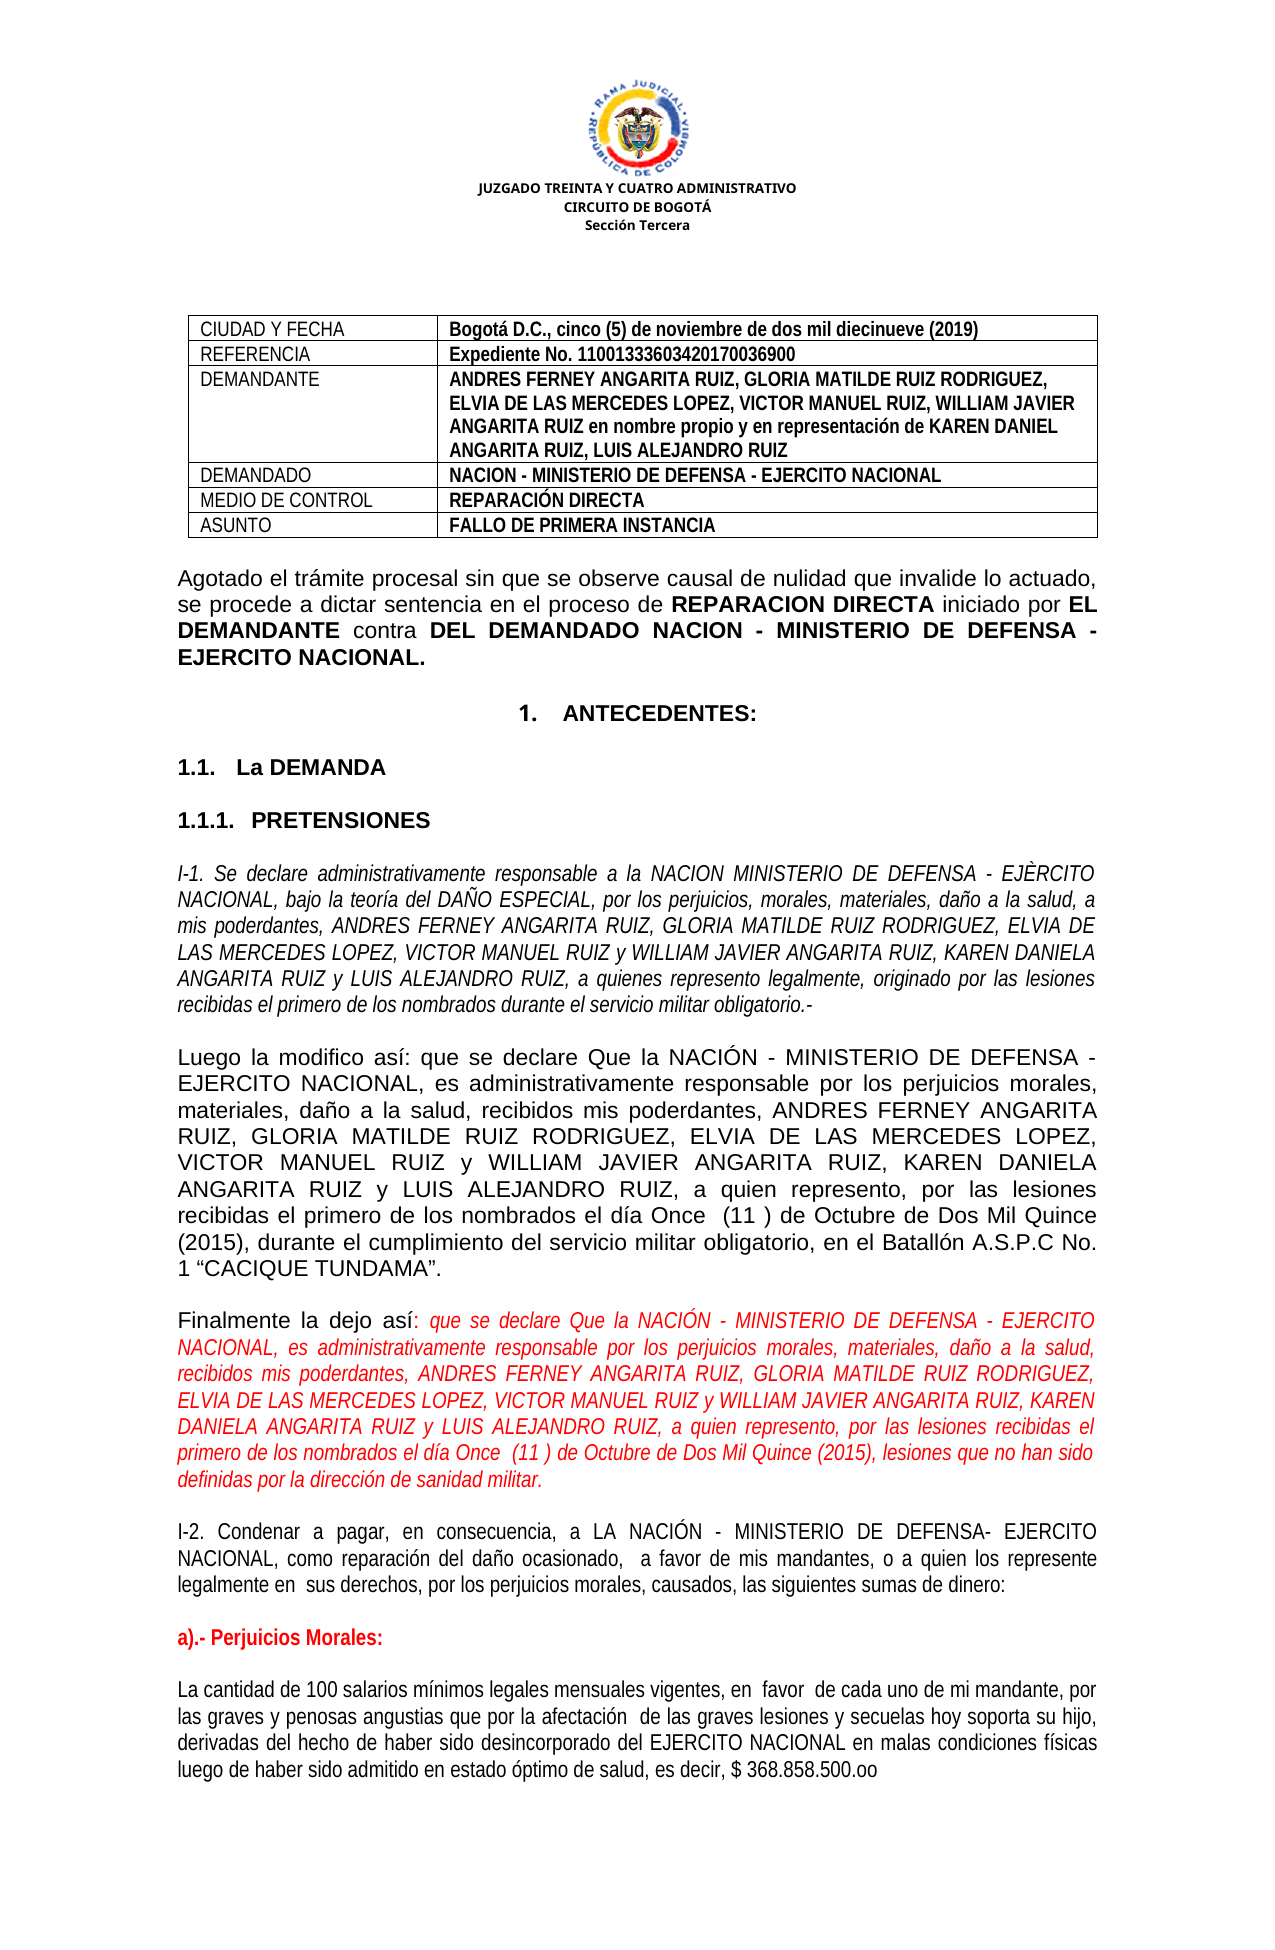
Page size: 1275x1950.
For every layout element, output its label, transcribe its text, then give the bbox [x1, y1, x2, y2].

table_cell Expediente No. 11001333603420170036900 [438, 341, 1097, 365]
table_cell ASUNTO [189, 513, 437, 537]
table_cell FALLO DE PRIMERA INSTANCIA [438, 513, 1097, 537]
table_cell NACION - MINISTERIO DE DEFENSA - EJERCITO NACIONAL [438, 463, 1097, 487]
text I-2. Condenar a pagar, en consecuencia, a LA NACIÓN - MINISTERIO DE DEFENSA- EJERCITO NACIONAL, como reparación del daño ocasionado, a favor de mis mandantes, o a quien los represente legalmente en sus derechos, por los perjuicios morales, causados, las siguientes sumas de dinero: [177, 1518, 1098, 1597]
list ANTECEDENTES: [177, 696, 1098, 728]
table_cell ANDRES FERNEY ANGARITA RUIZ, GLORIA MATILDE RUIZ RODRIGUEZ, ELVIA DE LAS MERCEDES LOPEZ, VICTOR MANUEL RUIZ, WILLIAM JAVIER ANGARITA RUIZ en nombre propio y en representación de KAREN DANIEL ANGARITA RUIZ, LUIS ALEJANDRO RUIZ [438, 366, 1097, 462]
text Luego la modifico así: que se declare Que la NACIÓN - MINISTERIO DE DEFENSA - EJERCITO NACIONAL, es administrativamente responsable por los perjuicios morales, materiales, daño a la salud, recibidos mis poderdantes, ANDRES FERNEY ANGARITA RUIZ, GLORIA MATILDE RUIZ RODRIGUEZ, ELVIA DE LAS MERCEDES LOPEZ, VICTOR MANUEL RUIZ y WILLIAM JAVIER ANGARITA RUIZ, KAREN DANIELA ANGARITA RUIZ y LUIS ALEJANDRO RUIZ, a quien represento, por las lesiones recibidas el primero de los nombrados el día Once (11 ) de Octubre de Dos Mil Quince (2015), durante el cumplimiento del servicio militar obligatorio, en el Batallón A.S.P.C No. 1 “CACIQUE TUNDAMA”. [177, 1044, 1098, 1281]
picture [582, 73, 693, 179]
table_cell DEMANDADO [189, 463, 437, 487]
text I-1. Se declare administrativamente responsable a la NACION MINISTERIO DE DEFENSA - EJÈRCITO NACIONAL, bajo la teoría del DAÑO ESPECIAL, por los perjuicios, morales, materiales, daño a la salud, a mis poderdantes, ANDRES FERNEY ANGARITA RUIZ, GLORIA MATILDE RUIZ RODRIGUEZ, ELVIA DE LAS MERCEDES LOPEZ, VICTOR MANUEL RUIZ y WILLIAM JAVIER ANGARITA RUIZ, KAREN DANIELA ANGARITA RUIZ y LUIS ALEJANDRO RUIZ, a quienes represento legalmente, originado por las lesiones recibidas el primero de los nombrados durante el servicio militar obligatorio.- [177, 859, 1098, 1018]
table_header CIUDAD Y FECHA [189, 316, 437, 340]
table_header Bogotá D.C., cinco (5) de noviembre de dos mil diecinueve (2019) [438, 316, 1097, 340]
list La DEMANDA [177, 754, 1098, 780]
text La cantidad de 100 salarios mínimos legales mensuales vigentes, en favor de cada uno de mi mandante, por las graves y penosas angustias que por la afectación de las graves lesiones y secuelas hoy soporta su hijo, derivadas del hecho de haber sido desincorporado del EJERCITO NACIONAL en malas condiciones físicas luego de haber sido admitido en estado óptimo de salud, es decir, $ 368.858.500.oo [177, 1676, 1098, 1782]
list PRETENSIONES [177, 807, 1098, 833]
text Finalmente la dejo así: que se declare Que la NACIÓN - MINISTERIO DE DEFENSA - EJERCITO NACIONAL, es administrativamente responsable por los perjuicios morales, materiales, daño a la salud, recibidos mis poderdantes, ANDRES FERNEY ANGARITA RUIZ, GLORIA MATILDE RUIZ RODRIGUEZ, ELVIA DE LAS MERCEDES LOPEZ, VICTOR MANUEL RUIZ y WILLIAM JAVIER ANGARITA RUIZ, KAREN DANIELA ANGARITA RUIZ y LUIS ALEJANDRO RUIZ, a quien represento, por las lesiones recibidas el primero de los nombrados el día Once (11 ) de Octubre de Dos Mil Quince (2015), lesiones que no han sido definidas por la dirección de sanidad militar. [177, 1307, 1098, 1492]
text Agotado el trámite procesal sin que se observe causal de nulidad que invalide lo actuado, se procede a dictar sentencia en el proceso de REPARACION DIRECTA iniciado por EL DEMANDANTE contra DEL DEMANDADO NACION - MINISTERIO DE DEFENSA - EJERCITO NACIONAL. [177, 565, 1098, 670]
table_cell MEDIO DE CONTROL [189, 488, 437, 512]
text a).- Perjuicios Morales: [177, 1624, 1098, 1650]
table_cell DEMANDANTE [189, 366, 437, 462]
table_cell REPARACIÓN DIRECTA [438, 488, 1097, 512]
table_cell REFERENCIA [189, 341, 437, 365]
